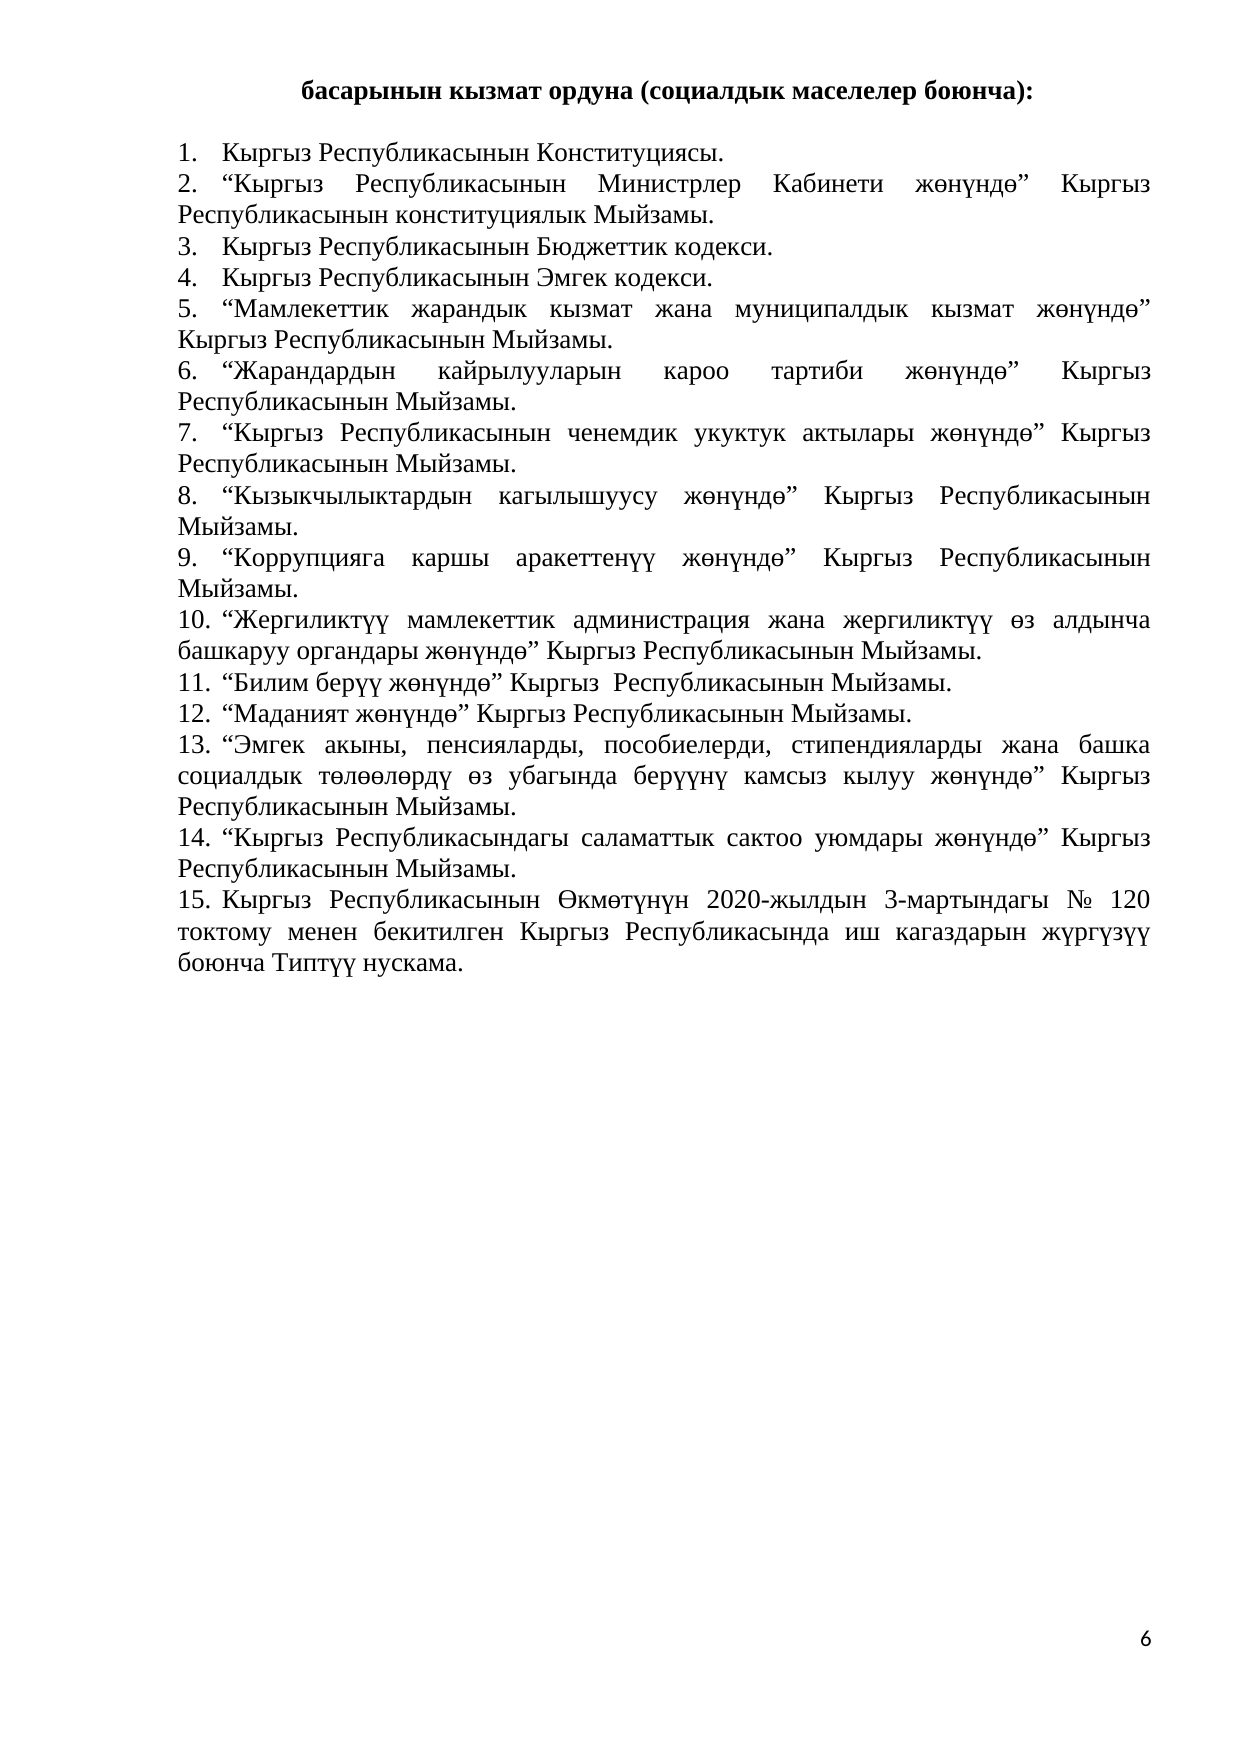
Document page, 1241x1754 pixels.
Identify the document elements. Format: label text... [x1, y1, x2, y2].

list “Жергиликтүү мамлекеттик администрация жана жергиликтүү өз алдынча башкаруу органдары жөнүндө” Кыргыз Республикасынын Мыйзамы. [177, 603, 1152, 666]
list Кыргыз Республикасынын Бюджеттик кодекси. [177, 229, 1152, 261]
list Кыргыз Республикасынын Өкмөтүнүн 2020-жылдын 3-мартындагы № 120 токтому менен бекитилген Кыргыз Республикасында иш кагаздарын жүргүзүү боюнча Типтүү нускама. [177, 884, 1152, 977]
list “Кыргыз Республикасынын Министрлер Кабинети жөнүндө” Кыргыз Республикасынын конституциялык Мыйзамы. [177, 167, 1152, 229]
list Кыргыз Республикасынын Конституциясы. [177, 136, 1152, 167]
list “Маданият жөнүндө” Кыргыз Республикасынын Мыйзамы. [177, 697, 1152, 728]
text басарынын кызмат ордуна (социалдык маселелер боюнча): [177, 74, 1152, 105]
list “Кызыкчылыктардын кагылышуусу жөнүндө” Кыргыз Республикасынын Мыйзамы. [177, 479, 1152, 541]
list Кыргыз Республикасынын Эмгек кодекси. [177, 261, 1152, 292]
list “Мамлекеттик жарандык кызмат жана муниципалдык кызмат жөнүндө” Кыргыз Республикасынын Мыйзамы. [177, 292, 1152, 354]
list “Кыргыз Республикасынын ченемдик укуктук актылары жөнүндө” Кыргыз Республикасынын Мыйзамы. [177, 416, 1152, 479]
list “Жарандардын кайрылууларын кароо тартиби жөнүндө” Кыргыз Республикасынын Мыйзамы. [177, 354, 1152, 416]
list “Коррупцияга каршы аракеттенүү жөнүндө” Кыргыз Республикасынын Мыйзамы. [177, 541, 1152, 603]
list “Кыргыз Республикасындагы саламаттык сактоо уюмдары жөнүндө” Кыргыз Республикасынын Мыйзамы. [177, 821, 1152, 884]
list “Эмгек акыны, пенсияларды, пособиелерди, стипендияларды жана башка социалдык төлөөлөрдү өз убагында берүүнү камсыз кылуу жөнүндө” Кыргыз Республикасынын Мыйзамы. [177, 728, 1152, 821]
list “Билим берүү жөнүндө” Кыргыз Республикасынын Мыйзамы. [177, 666, 1152, 697]
